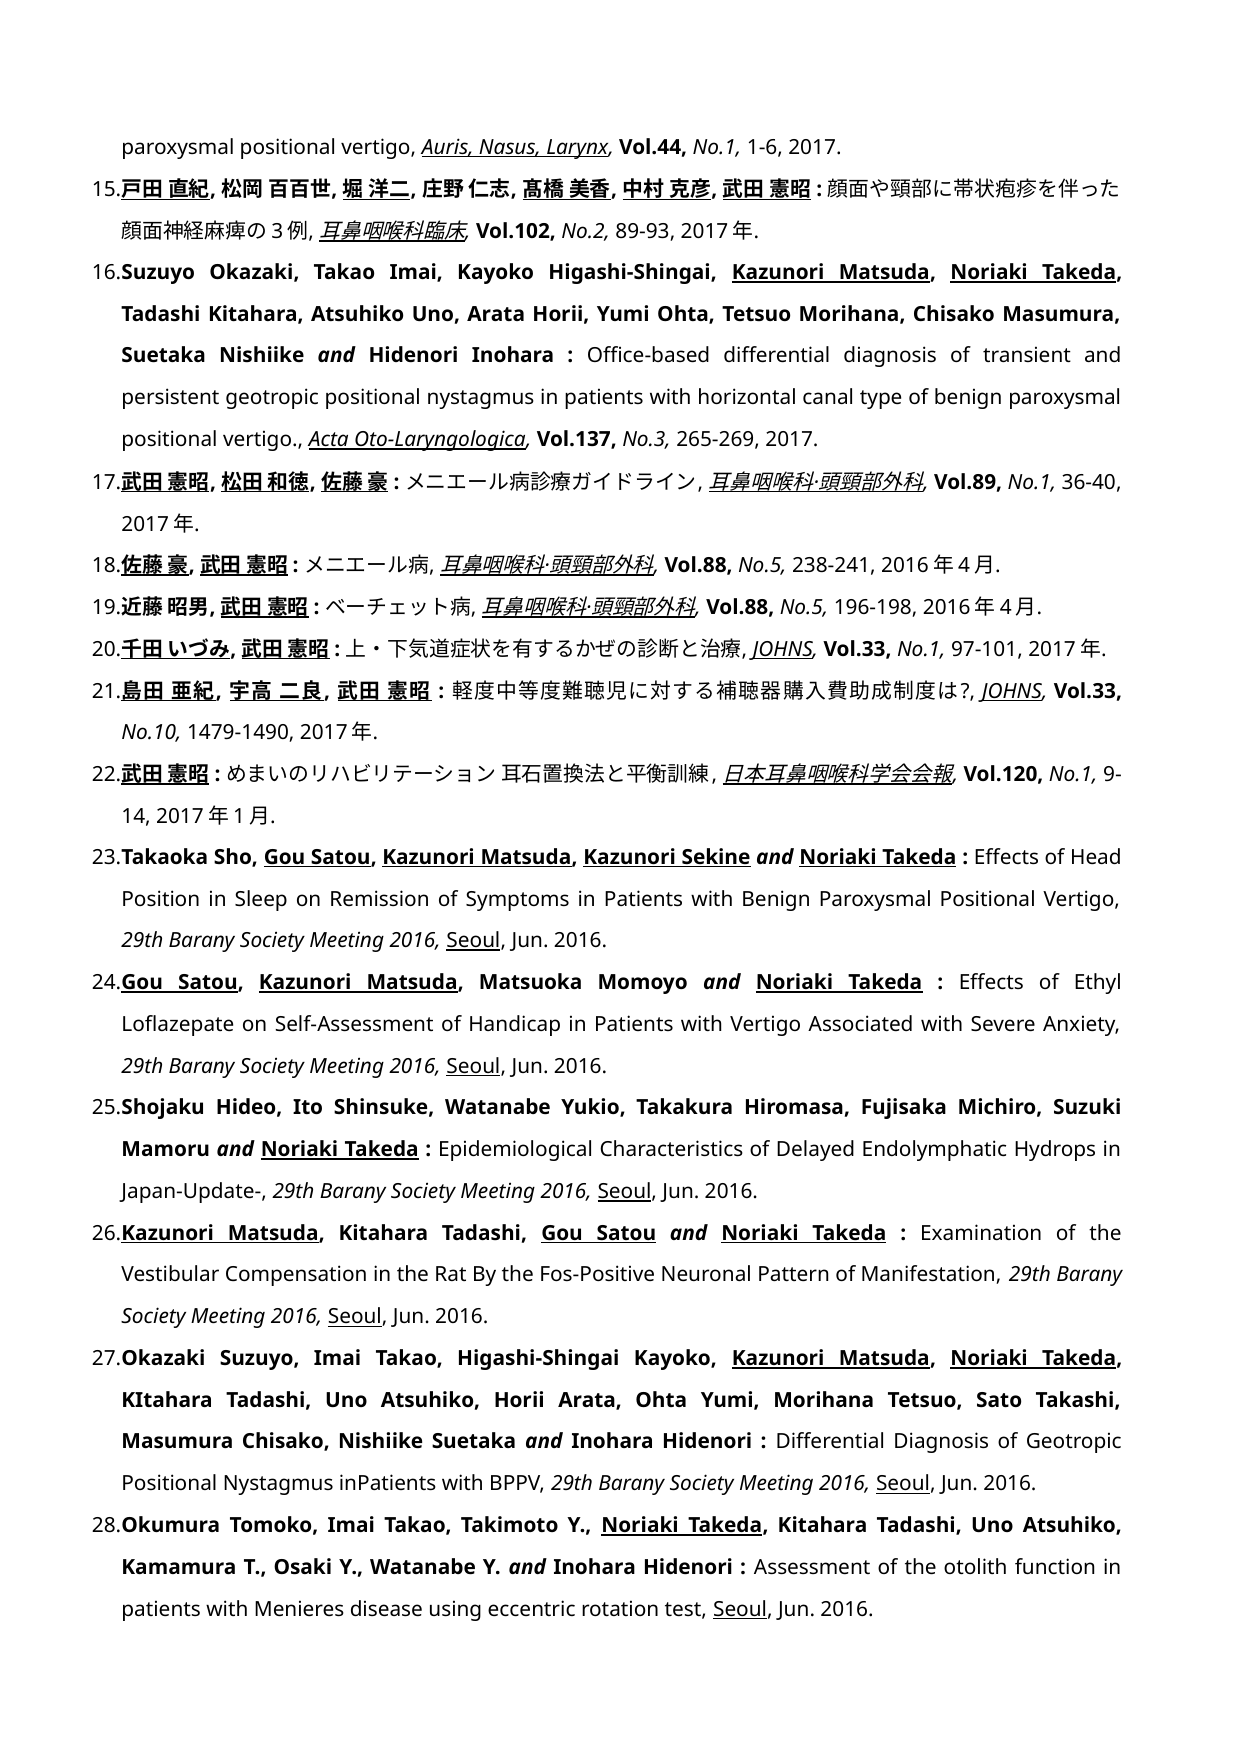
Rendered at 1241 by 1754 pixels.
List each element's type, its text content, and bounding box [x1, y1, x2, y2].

list Shojaku Hideo, Ito Shinsuke, Watanabe Yukio, Takakura Hiromasa, Fujisaka Michiro, Suzuki Mamoru and Noriaki Takeda : Epidemiological Characteristics of Delayed Endolymphatic Hydrops in Japan-Update-, 29th Barany Society Meeting 2016, Seoul, Jun. 2016. [92, 1086, 1122, 1211]
list 近藤 昭男, 武田 憲昭 : ベーチェット病, 耳鼻咽喉科·頭頸部外科, Vol.88, No.5, 196-198, 2016年4月. [92, 584, 1122, 626]
list Takaoka Sho, Gou Satou, Kazunori Matsuda, Kazunori Sekine and Noriaki Takeda : Effects of Head Position in Sleep on Remission of Symptoms in Patients with Benign Paroxysmal Positional Vertigo, 29th Barany Society Meeting 2016, Seoul, Jun. 2016. [92, 835, 1122, 961]
list Suzuyo Okazaki, Takao Imai, Kayoko Higashi-Shingai, Kazunori Matsuda, Noriaki Takeda, Tadashi Kitahara, Atsuhiko Uno, Arata Horii, Yumi Ohta, Tetsuo Morihana, Chisako Masumura, Suetaka Nishiike and Hidenori Inohara : Office-based differential diagnosis of transient and persistent geotropic positional nystagmus in patients with horizontal canal type of benign paroxysmal positional vertigo., Acta Oto-Laryngologica, Vol.137, No.3, 265-269, 2017. [92, 250, 1122, 459]
list Okazaki Suzuyo, Imai Takao, Higashi-Shingai Kayoko, Kazunori Matsuda, Noriaki Takeda, KItahara Tadashi, Uno Atsuhiko, Horii Arata, Ohta Yumi, Morihana Tetsuo, Sato Takashi, Masumura Chisako, Nishiike Suetaka and Inohara Hidenori : Differential Diagnosis of Geotropic Positional Nystagmus inPatients with BPPV, 29th Barany Society Meeting 2016, Seoul, Jun. 2016. [92, 1336, 1122, 1503]
list 千田 いづみ, 武田 憲昭 : 上・下気道症状を有するかぜの診断と治療, JOHNS, Vol.33, No.1, 97-101, 2017年. [92, 626, 1122, 668]
list 武田 憲昭 : めまいのリハビリテーション 耳石置換法と平衡訓練, 日本耳鼻咽喉科学会会報, Vol.120, No.1, 9-14, 2017年1月. [92, 752, 1122, 835]
list Okumura Tomoko, Imai Takao, Takimoto Y., Noriaki Takeda, Kitahara Tadashi, Uno Atsuhiko, Kamamura T., Osaki Y., Watanabe Y. and Inohara Hidenori : Assessment of the otolith function in patients with Menieres disease using eccentric rotation test, Seoul, Jun. 2016. [92, 1503, 1122, 1629]
list 島田 亜紀, 宇高 二良, 武田 憲昭 : 軽度中等度難聴児に対する補聴器購入費助成制度は?, JOHNS, Vol.33, No.10, 1479-1490, 2017年. [92, 668, 1122, 752]
list 戸田 直紀, 松岡 百百世, 堀 洋二, 庄野 仁志, 髙橋 美香, 中村 克彦, 武田 憲昭 : 顔面や頸部に帯状疱疹を伴った顔面神経麻痺の3例, 耳鼻咽喉科臨床, Vol.102, No.2, 89-93, 2017年. [92, 167, 1122, 250]
list Kazunori Matsuda, Kitahara Tadashi, Gou Satou and Noriaki Takeda : Examination of the Vestibular Compensation in the Rat By the Fos-Positive Neuronal Pattern of Manifestation, 29th Barany Society Meeting 2016, Seoul, Jun. 2016. [92, 1211, 1122, 1336]
list Gou Satou, Kazunori Matsuda, Matsuoka Momoyo and Noriaki Takeda : Effects of Ethyl Loflazepate on Self-Assessment of Handicap in Patients with Vertigo Associated with Severe Anxiety, 29th Barany Society Meeting 2016, Seoul, Jun. 2016. [92, 961, 1122, 1086]
list 佐藤 豪, 武田 憲昭 : メニエール病, 耳鼻咽喉科·頭頸部外科, Vol.88, No.5, 238-241, 2016年4月. [92, 543, 1122, 584]
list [92, 125, 1122, 167]
list 武田 憲昭, 松田 和徳, 佐藤 豪 : メニエール病診療ガイドライン, 耳鼻咽喉科·頭頸部外科, Vol.89, No.1, 36-40, 2017年. [92, 459, 1122, 543]
